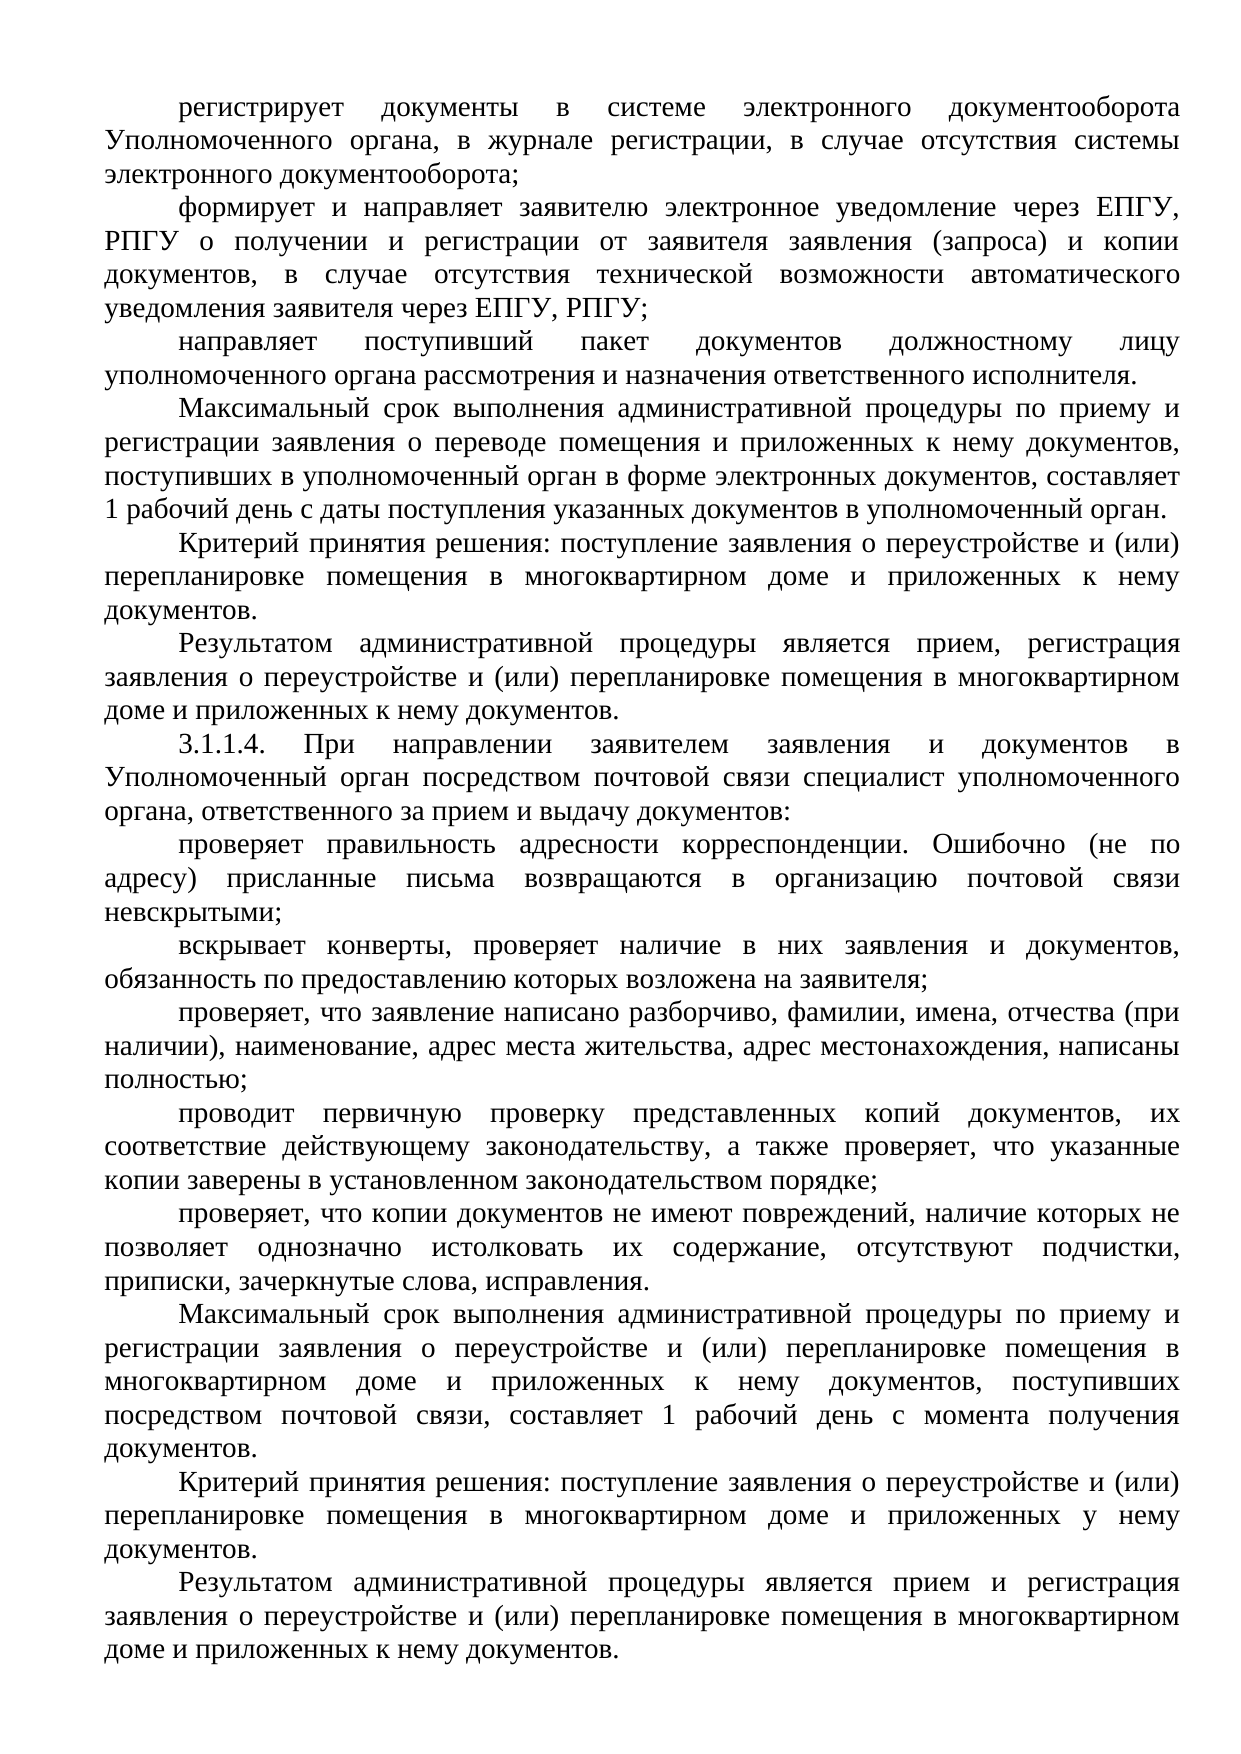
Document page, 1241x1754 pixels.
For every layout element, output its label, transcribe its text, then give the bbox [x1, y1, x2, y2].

text Критерий принятия решения: поступление заявления о переустройстве и (или) перепланировке помещения в многоквартирном доме и приложенных у нему документов. [104, 1464, 1181, 1564]
text Критерий принятия решения: поступление заявления о переустройстве и (или) перепланировке помещения в многоквартирном доме и приложенных к нему документов. [104, 525, 1181, 625]
text 3.1.1.4. При направлении заявителем заявления и документов в Уполномоченный орган посредством почтовой связи специалист уполномоченного органа, ответственного за прием и выдачу документов: [104, 726, 1181, 827]
text проверяет, что заявление написано разборчиво, фамилии, имена, отчества (при наличии), наименование, адрес места жительства, адрес местонахождения, написаны полностью; [104, 994, 1181, 1095]
text Результатом административной процедуры является прием и регистрация заявления о переустройстве и (или) перепланировке помещения в многоквартирном доме и приложенных к нему документов. [104, 1564, 1181, 1665]
text формирует и направляет заявителю электронное уведомление через ЕПГУ, РПГУ о получении и регистрации от заявителя заявления (запроса) и копии документов, в случае отсутствия технической возможности автоматического уведомления заявителя через ЕПГУ, РПГУ; [104, 189, 1181, 323]
text направляет поступивший пакет документов должностному лицу уполномоченного органа рассмотрения и назначения ответственного исполнителя. [104, 323, 1181, 391]
text Максимальный срок выполнения административной процедуры по приему и регистрации заявления о переустройстве и (или) перепланировке помещения в многоквартирном доме и приложенных к нему документов, поступивших посредством почтовой связи, составляет 1 рабочий день с момента получения документов. [104, 1296, 1181, 1464]
text вскрывает конверты, проверяет наличие в них заявления и документов, обязанность по предоставлению которых возложена на заявителя; [104, 927, 1181, 994]
text проводит первичную проверку представленных копий документов, их соответствие действующему законодательству, а также проверяет, что указанные копии заверены в установленном законодательством порядке; [104, 1095, 1181, 1196]
text проверяет правильность адресности корреспонденции. Ошибочно (не по адресу) присланные письма возвращаются в организацию почтовой связи невскрытыми; [104, 827, 1181, 927]
text Результатом административной процедуры является прием, регистрация заявления о переустройстве и (или) перепланировке помещения в многоквартирном доме и приложенных к нему документов. [104, 625, 1181, 726]
text регистрирует документы в системе электронного документооборота Уполномоченного органа, в журнале регистрации, в случае отсутствия системы электронного документооборота; [104, 89, 1181, 189]
text проверяет, что копии документов не имеют повреждений, наличие которых не позволяет однозначно истолковать их содержание, отсутствуют подчистки, приписки, зачеркнутые слова, исправления. [104, 1196, 1181, 1296]
text Максимальный срок выполнения административной процедуры по приему и регистрации заявления о переводе помещения и приложенных к нему документов, поступивших в уполномоченный орган в форме электронных документов, составляет 1 рабочий день с даты поступления указанных документов в уполномоченный орган. [104, 391, 1181, 525]
